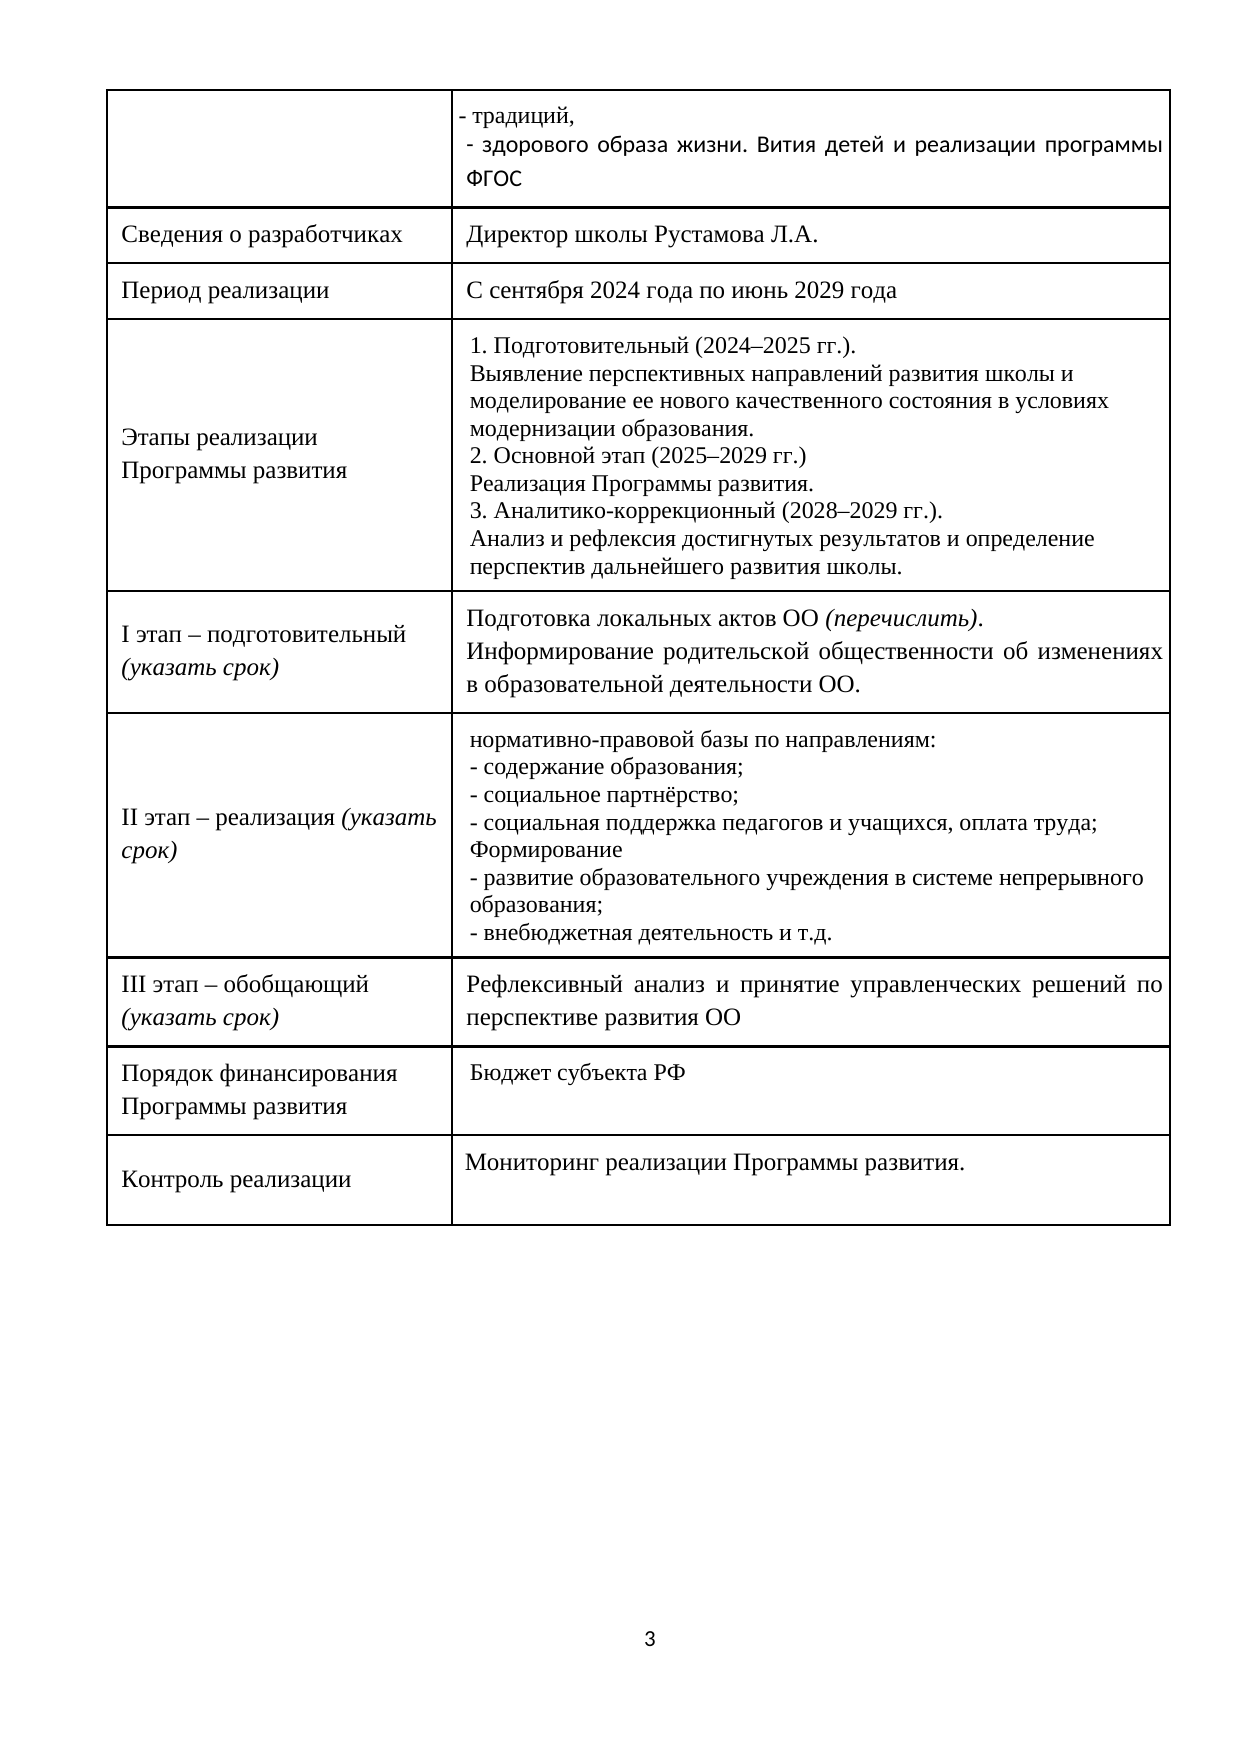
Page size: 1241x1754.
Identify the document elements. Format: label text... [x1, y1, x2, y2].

table_cell Порядок финансирования Программы развития [108, 1048, 451, 1134]
table_cell I этап – подготовительный (указать срок) [108, 592, 451, 712]
table_cell Рефлексивный анализ и принятие управленческих решений по перспективе развития ОО [453, 959, 1169, 1045]
table_cell С сентября 2024 года по июнь 2029 года [453, 264, 1169, 318]
table_cell [453, 320, 1169, 590]
table_cell II этап – реализация (указать срок) [108, 714, 451, 956]
table_cell Подготовка локальных актов ОО (перечислить). Информирование родительской общественности об изменениях в образовательной деятельности ОО. [453, 592, 1169, 712]
table_cell Этапы реализации Программы развития [108, 320, 451, 590]
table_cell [453, 91, 1169, 206]
table_cell III этап – обобщающий (указать срок) [108, 959, 451, 1045]
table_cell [108, 91, 451, 206]
table_cell [453, 714, 1169, 956]
table_cell Контроль реализации [108, 1136, 451, 1224]
table_cell Мониторинг реализации Программы развития. [453, 1136, 1169, 1224]
table_cell Сведения о разработчиках [108, 209, 451, 262]
table_cell Период реализации [108, 264, 451, 318]
table_cell Директор школы Рустамова Л.А. [453, 209, 1169, 262]
table_cell [453, 1048, 1169, 1134]
